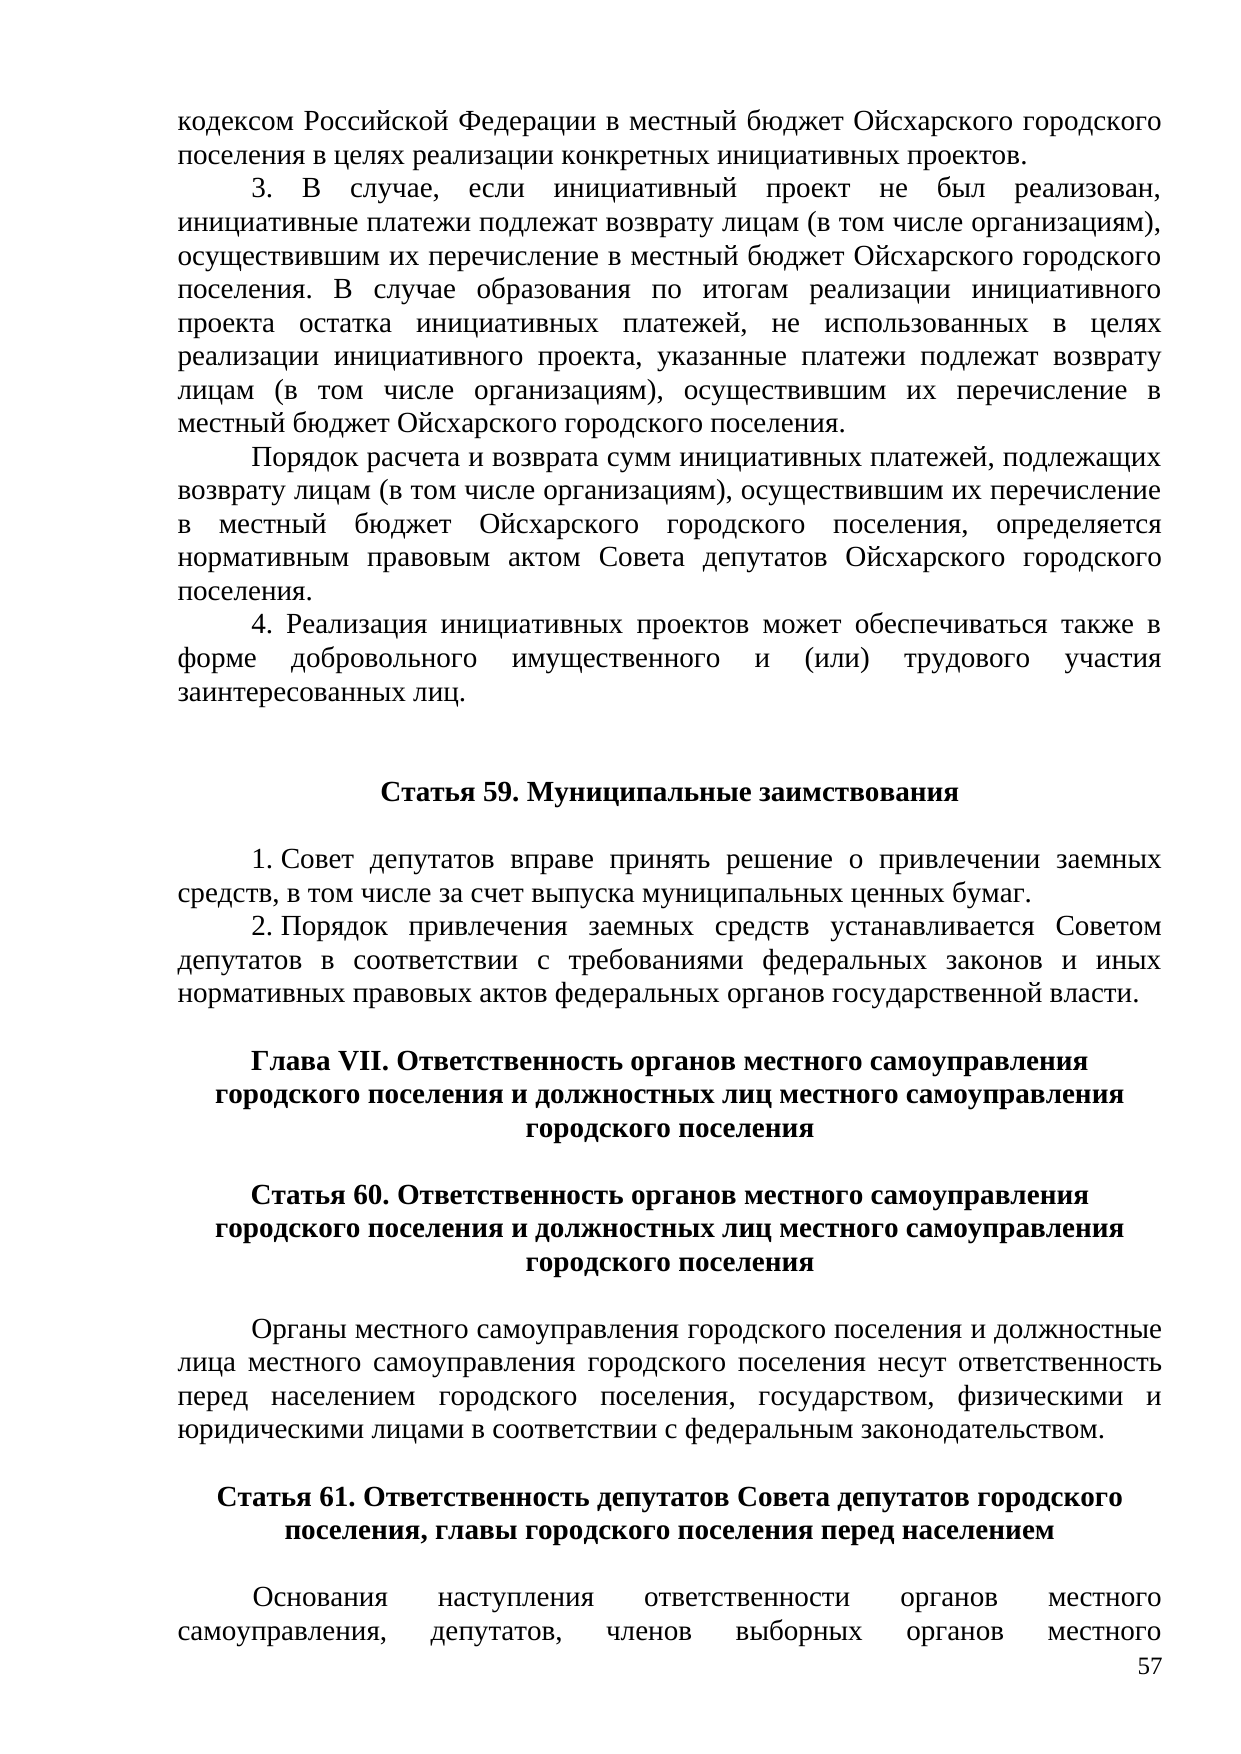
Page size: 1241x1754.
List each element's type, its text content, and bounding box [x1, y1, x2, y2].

text 4. Реализация инициативных проектов может обеспечиваться также в форме добровольного имущественного и (или) трудового участия заинтересованных лиц. [177, 607, 1162, 707]
text Органы местного самоуправления городского поселения и должностные лица местного самоуправления городского поселения несут ответственность перед населением городского поселения, государством, физическими и юридическими лицами в соответствии с федеральным законодательством. [177, 1311, 1162, 1445]
subtitle Статья 60. Ответственность органов местного самоуправления городского поселения и должностных лиц местного самоуправления городского поселения [177, 1177, 1162, 1277]
subtitle Статья 59. Муниципальные заимствования [177, 774, 1162, 808]
list Порядок привлечения заемных средств устанавливается Советом депутатов в соответствии с требованиями федеральных законов и иных нормативных правовых актов федеральных органов государственной власти. [177, 908, 1162, 1009]
subtitle Глава VII. Ответственность органов местного самоуправления городского поселения и должностных лиц местного самоуправления городского поселения [177, 1043, 1162, 1143]
text Порядок расчета и возврата сумм инициативных платежей, подлежащих возврату лицам (в том числе организациям), осуществившим их перечисление в местный бюджет Ойсхарского городского поселения, определяется нормативным правовым актом Совета депутатов Ойсхарского городского поселения. [177, 439, 1162, 607]
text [177, 103, 1162, 171]
text 3. В случае, если инициативный проект не был реализован, инициативные платежи подлежат возврату лицам (в том числе организациям), осуществившим их перечисление в местный бюджет Ойсхарского городского поселения. В случае образования по итогам реализации инициативного проекта остатка инициативных платежей, не использованных в целях реализации инициативного проекта, указанные платежи подлежат возврату лицам (в том числе организациям), осуществившим их перечисление в местный бюджет Ойсхарского городского поселения. [177, 171, 1162, 439]
list Совет депутатов вправе принять решение о привлечении заемных средств, в том числе за счет выпуска муниципальных ценных бумаг. [177, 841, 1162, 908]
subtitle Статья 61. Ответственность депутатов Совета депутатов городского поселения, главы городского поселения перед населением [177, 1479, 1162, 1546]
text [177, 1579, 1162, 1646]
